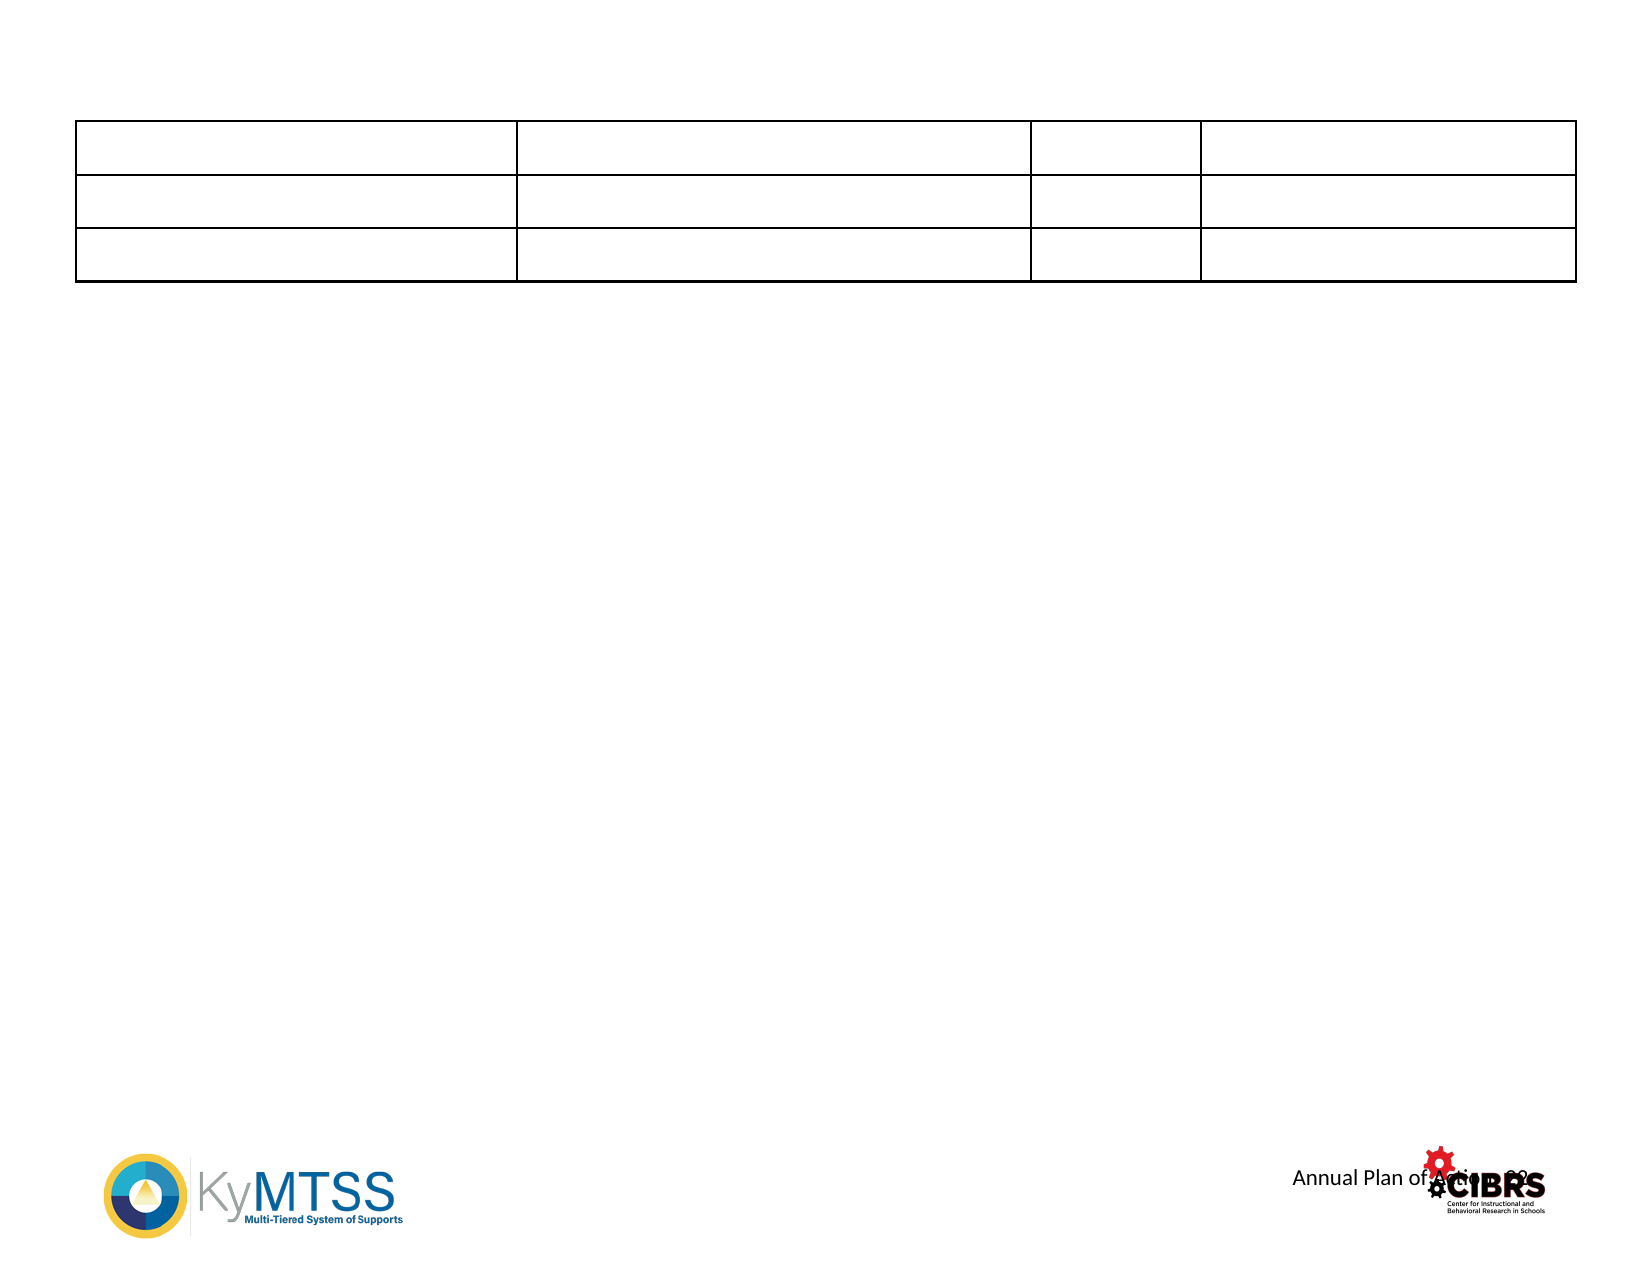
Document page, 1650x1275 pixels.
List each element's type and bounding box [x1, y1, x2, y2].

table_cell [1032, 176, 1200, 227]
table_cell [77, 122, 516, 173]
table_cell [77, 229, 516, 280]
table_cell [518, 176, 1030, 227]
table_cell [518, 122, 1030, 173]
picture [1423, 1146, 1546, 1215]
table_cell [77, 176, 516, 227]
table_cell [1202, 229, 1575, 280]
table_cell [518, 229, 1030, 280]
table_cell [1032, 229, 1200, 280]
table_cell [1202, 176, 1575, 227]
table_cell [1032, 122, 1200, 173]
picture [96, 1146, 424, 1245]
table_cell [1202, 122, 1575, 173]
